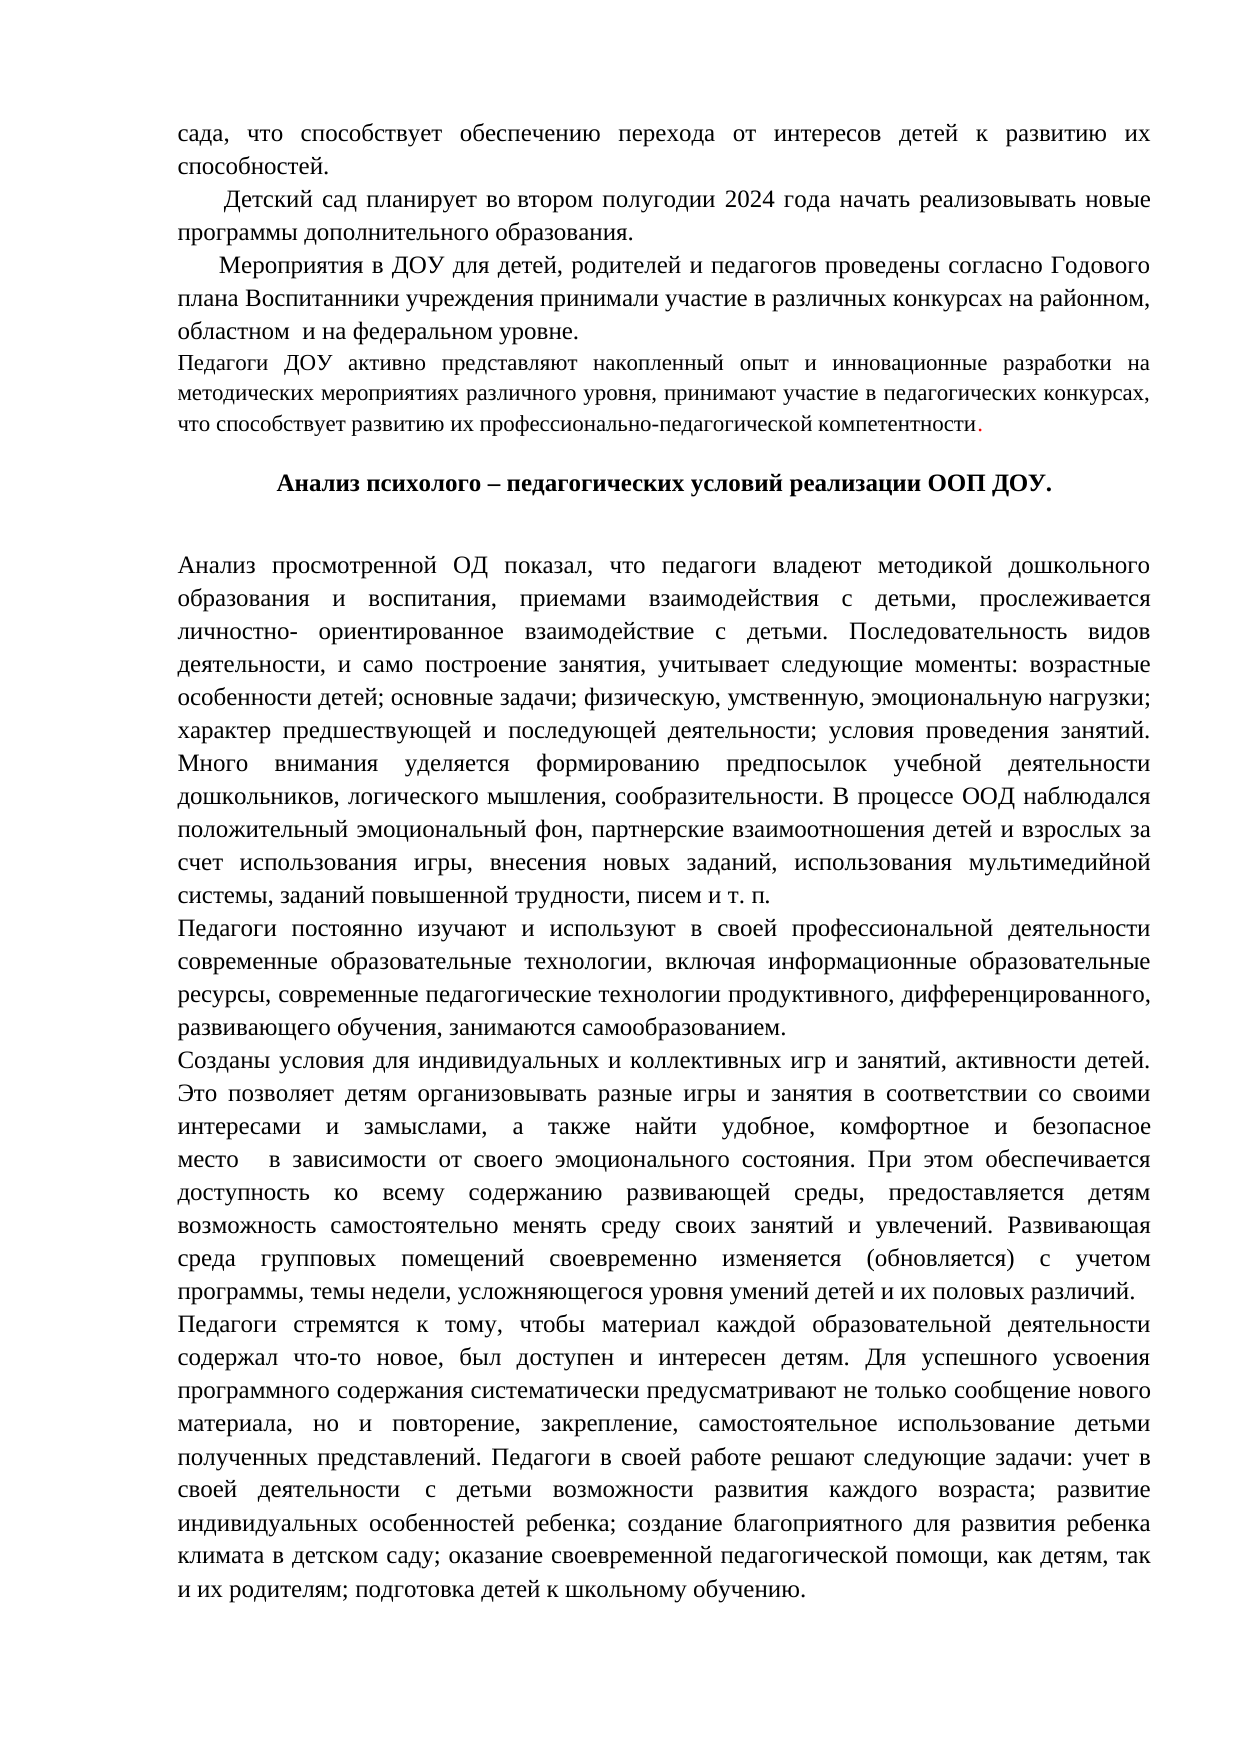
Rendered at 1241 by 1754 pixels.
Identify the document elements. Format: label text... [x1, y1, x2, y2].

text Мероприятия в ДОУ для детей, родителей и педагогов проведены согласно Годового плана Воспитанники учреждения принимали участие в различных конкурсах на районном, областном и на федеральном уровне. [177, 250, 1151, 345]
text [177, 118, 1151, 180]
text Педагоги постоянно изучают и используют в своей профессиональной деятельности современные образовательные технологии, включая информационные образовательные ресурсы, современные педагогические технологии продуктивного, дифференцированного, развивающего обучения, занимаются самообразованием. [177, 913, 1151, 1041]
text Педагоги ДОУ активно представляют накопленный опыт и инновационные разработки на методических мероприятиях различного уровня, принимают участие в педагогических конкурсах, что способствует развитию их профессионально-педагогической компетентности. [177, 349, 1151, 436]
text Созданы условия для индивидуальных и коллективных игр и занятий, активности детей. Это позволяет детям организовывать разные игры и занятия в соответствии со своими интересами и замыслами, а также найти удобное, комфортное и безопасное место в зависимости от своего эмоционального состояния. При этом обеспечивается доступность ко всему содержанию развивающей среды, предоставляется детям возможность самостоятельно менять среду своих занятий и увлечений. Развивающая среда групповых помещений своевременно изменяется (обновляется) с учетом программы, темы недели, усложняющегося уровня умений детей и их половых различий. [177, 1045, 1151, 1305]
text Анализ просмотренной ОД показал, что педагоги владеют методикой дошкольного образования и воспитания, приемами взаимодействия с детьми, прослеживается личностно- ориентированное взаимодействие с детьми. Последовательность видов деятельности, и само построение занятия, учитывает следующие моменты: возрастные особенности детей; основные задачи; физическую, умственную, эмоциональную нагрузки; характер предшествующей и последующей деятельности; условия проведения занятий. Много внимания уделяется формированию предпосылок учебной деятельности дошкольников, логического мышления, сообразительности. В процессе ООД наблюдался положительный эмоциональный фон, партнерские взаимоотношения детей и взрослых за счет использования игры, внесения новых заданий, использования мультимедийной системы, заданий повышенной трудности, писем и т. п. [177, 550, 1151, 909]
text Педагоги стремятся к тому, чтобы материал каждой образовательной деятельности содержал что-то новое, был доступен и интересен детям. Для успешного усвоения программного содержания систематически предусматривают не только сообщение нового материала, но и повторение, закрепление, самостоятельное использование детьми полученных представлений. Педагоги в своей работе решают следующие задачи: учет в своей деятельности с детьми возможности развития каждого возраста; развитие индивидуальных особенностей ребенка; создание благоприятного для развития ребенка климата в детском саду; оказание своевременной педагогической помощи, как детям, так и их родителям; подготовка детей к школьному обучению. [177, 1309, 1151, 1602]
text Детский сад планирует во втором полугодии 2024 года начать реализовывать новые программы дополнительного образования. [177, 184, 1151, 246]
text Анализ психолого – педагогических условий реализации ООП ДОУ. [177, 469, 1151, 497]
